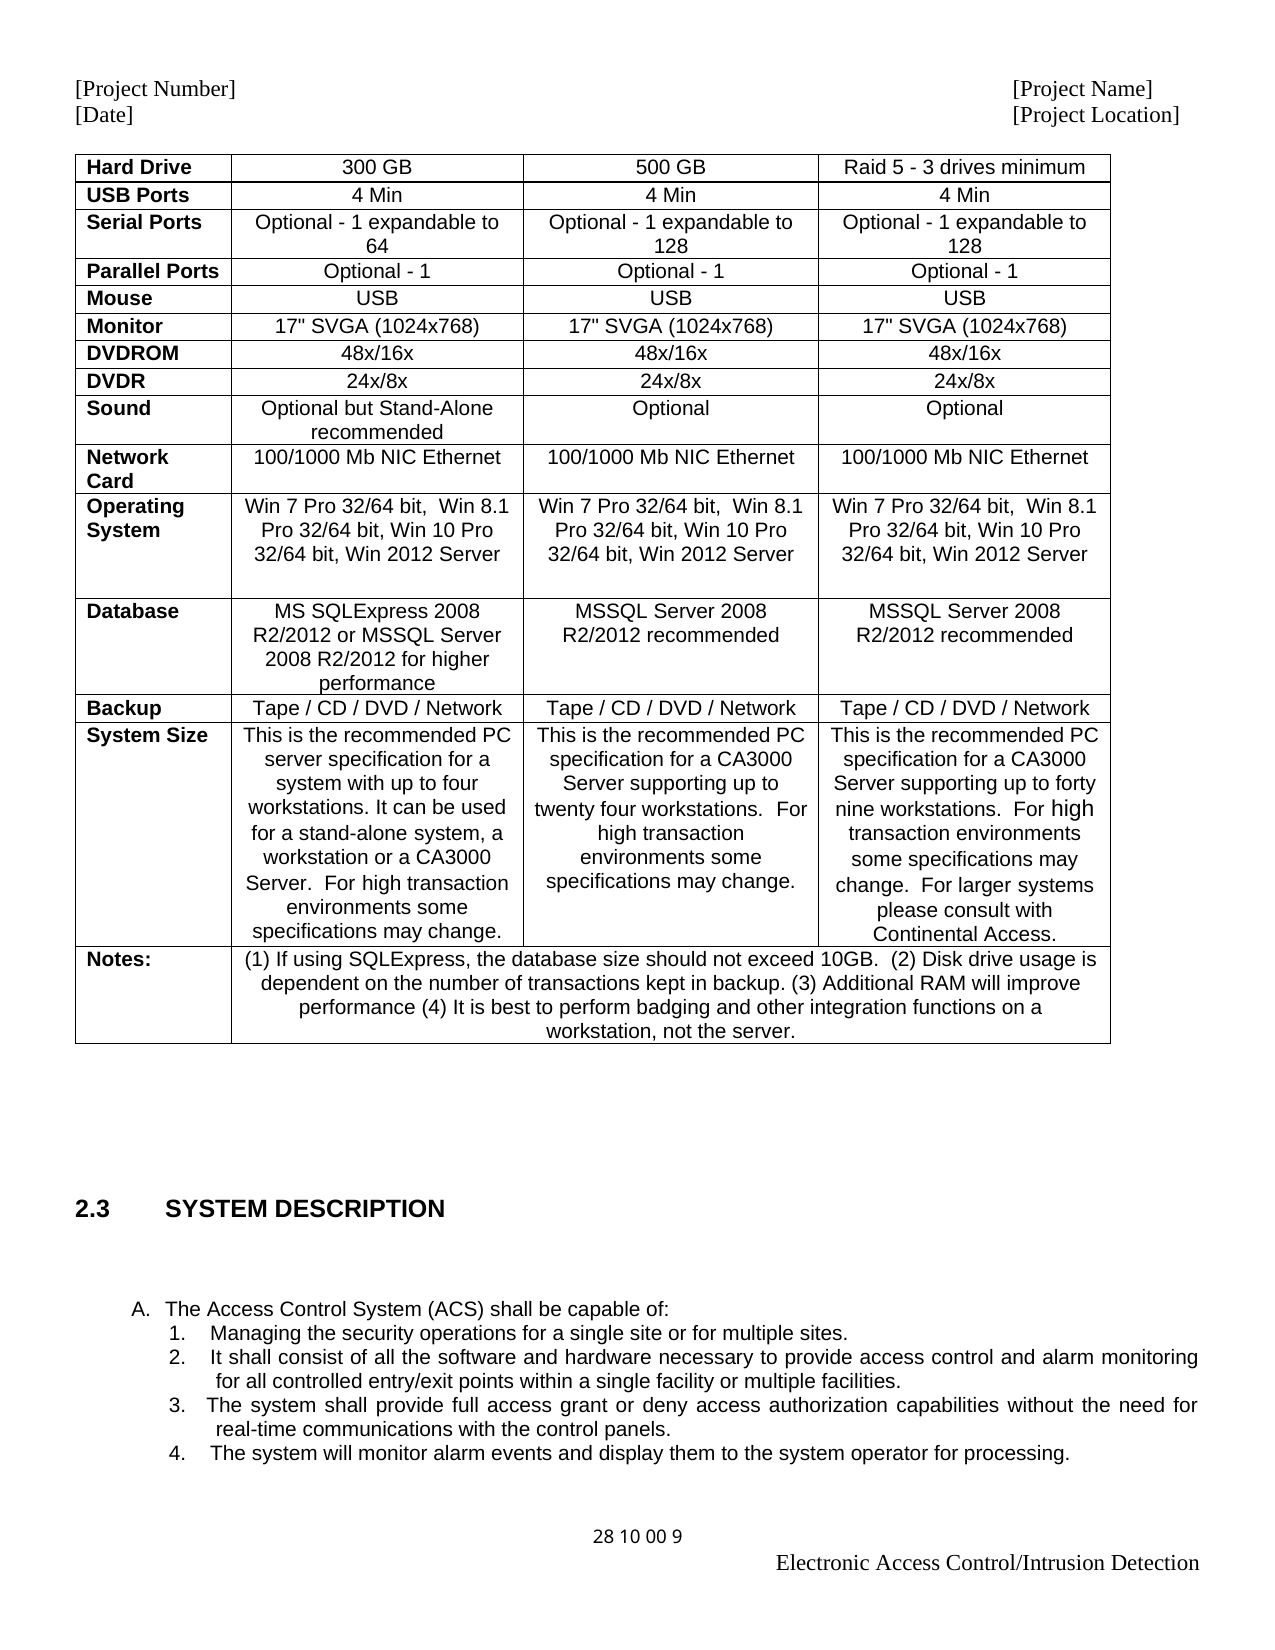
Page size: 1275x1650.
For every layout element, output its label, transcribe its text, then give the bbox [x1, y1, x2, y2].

table_cell 300 GB [232, 155, 523, 181]
table_cell USB Ports [76, 183, 231, 209]
table_cell MS SQLExpress 2008 R2/2012 or MSSQL Server 2008 R2/2012 for higher performance [232, 599, 523, 694]
table_cell Notes: [76, 947, 231, 1042]
table_cell 100/1000 Mb NIC Ethernet [819, 445, 1110, 493]
table_cell Serial Ports [76, 210, 231, 258]
text The system will monitor alarm events and display them to the system operator for processing. [169, 1441, 1200, 1464]
table_cell This is the recommended PC specification for a CA3000 Server supporting up to forty nine workstations. For high transaction environments some specifications may change. For larger systems please consult with Continental Access. [819, 723, 1110, 946]
table_cell Win 7 Pro 32/64 bit, Win 8.1 Pro 32/64 bit, Win 10 Pro 32/64 bit, Win 2012 Server [232, 494, 523, 597]
text Managing the security operations for a single site or for multiple sites. [169, 1321, 1200, 1345]
table_cell 100/1000 Mb NIC Ethernet [524, 445, 818, 493]
table_cell USB [524, 286, 818, 313]
text The Access Control System (ACS) shall be capable of: [131, 1297, 1200, 1321]
table_cell Optional - 1 [524, 259, 818, 285]
table_cell Tape / CD / DVD / Network [819, 695, 1110, 722]
table_cell 500 GB [524, 155, 818, 181]
table_cell DVDROM [76, 341, 231, 367]
table_cell Optional - 1 expandable to 128 [819, 210, 1110, 258]
table_cell Optional - 1 [819, 259, 1110, 285]
table_cell 17" SVGA (1024x768) [232, 314, 523, 340]
text The system shall provide full access grant or deny access authorization capabilities without the need for real-time communications with the control panels. [169, 1393, 1200, 1441]
table_cell (1) If using SQLExpress, the database size should not exceed 10GB. (2) Disk drive usage is dependent on the number of transactions kept in backup. (3) Additional RAM will improve performance (4) It is best to perform badging and other integration functions on a workstation, not the server. [232, 947, 1110, 1042]
table_cell 4 Min [524, 183, 818, 209]
table_cell Win 7 Pro 32/64 bit, Win 8.1 Pro 32/64 bit, Win 10 Pro 32/64 bit, Win 2012 Server [819, 494, 1110, 597]
table_cell Raid 5 - 3 drives minimum [819, 155, 1110, 181]
table_cell 4 Min [232, 183, 523, 209]
table_cell USB [232, 286, 523, 313]
table_cell Mouse [76, 286, 231, 313]
table_cell 48x/16x [819, 341, 1110, 367]
table_cell Optional - 1 expandable to 128 [524, 210, 818, 258]
table_cell Monitor [76, 314, 231, 340]
table_cell Sound [76, 396, 231, 444]
table_cell Operating System [76, 494, 231, 597]
table_cell MSSQL Server 2008 R2/2012 recommended [524, 599, 818, 694]
table_cell Database [76, 599, 231, 694]
table_cell 100/1000 Mb NIC Ethernet [232, 445, 523, 493]
table_cell USB [819, 286, 1110, 313]
table_cell 17" SVGA (1024x768) [819, 314, 1110, 340]
table_cell Tape / CD / DVD / Network [524, 695, 818, 722]
text It shall consist of all the software and hardware necessary to provide access control and alarm monitoring for all controlled entry/exit points within a single facility or multiple facilities. [169, 1345, 1200, 1393]
table_cell 4 Min [819, 183, 1110, 209]
table_cell Optional - 1 expandable to 64 [232, 210, 523, 258]
table_cell System Size [76, 723, 231, 946]
table_cell Optional but Stand-Alone recommended [232, 396, 523, 444]
table_cell 24x/8x [524, 369, 818, 395]
table_cell Parallel Ports [76, 259, 231, 285]
table_cell Backup [76, 695, 231, 722]
table_cell 24x/8x [232, 369, 523, 395]
table_cell This is the recommended PC specification for a CA3000 Server supporting up to twenty four workstations. For high transaction environments some specifications may change. [524, 723, 818, 946]
table_cell Optional [524, 396, 818, 444]
table_cell MSSQL Server 2008 R2/2012 recommended [819, 599, 1110, 694]
table_cell Win 7 Pro 32/64 bit, Win 8.1 Pro 32/64 bit, Win 10 Pro 32/64 bit, Win 2012 Server [524, 494, 818, 597]
table_cell 48x/16x [524, 341, 818, 367]
table_cell Tape / CD / DVD / Network [232, 695, 523, 722]
table_cell Network Card [76, 445, 231, 493]
table_cell This is the recommended PC server specification for a system with up to four workstations. It can be used for a stand-alone system, a workstation or a CA3000 Server. For high transaction environments some specifications may change. [232, 723, 523, 946]
text SYSTEM DESCRIPTION [75, 1194, 1200, 1223]
table_cell 24x/8x [819, 369, 1110, 395]
table_cell 17" SVGA (1024x768) [524, 314, 818, 340]
table_cell Optional [819, 396, 1110, 444]
table_cell DVDR [76, 369, 231, 395]
table_cell Optional - 1 [232, 259, 523, 285]
table_cell 48x/16x [232, 341, 523, 367]
table_cell Hard Drive [76, 155, 231, 181]
